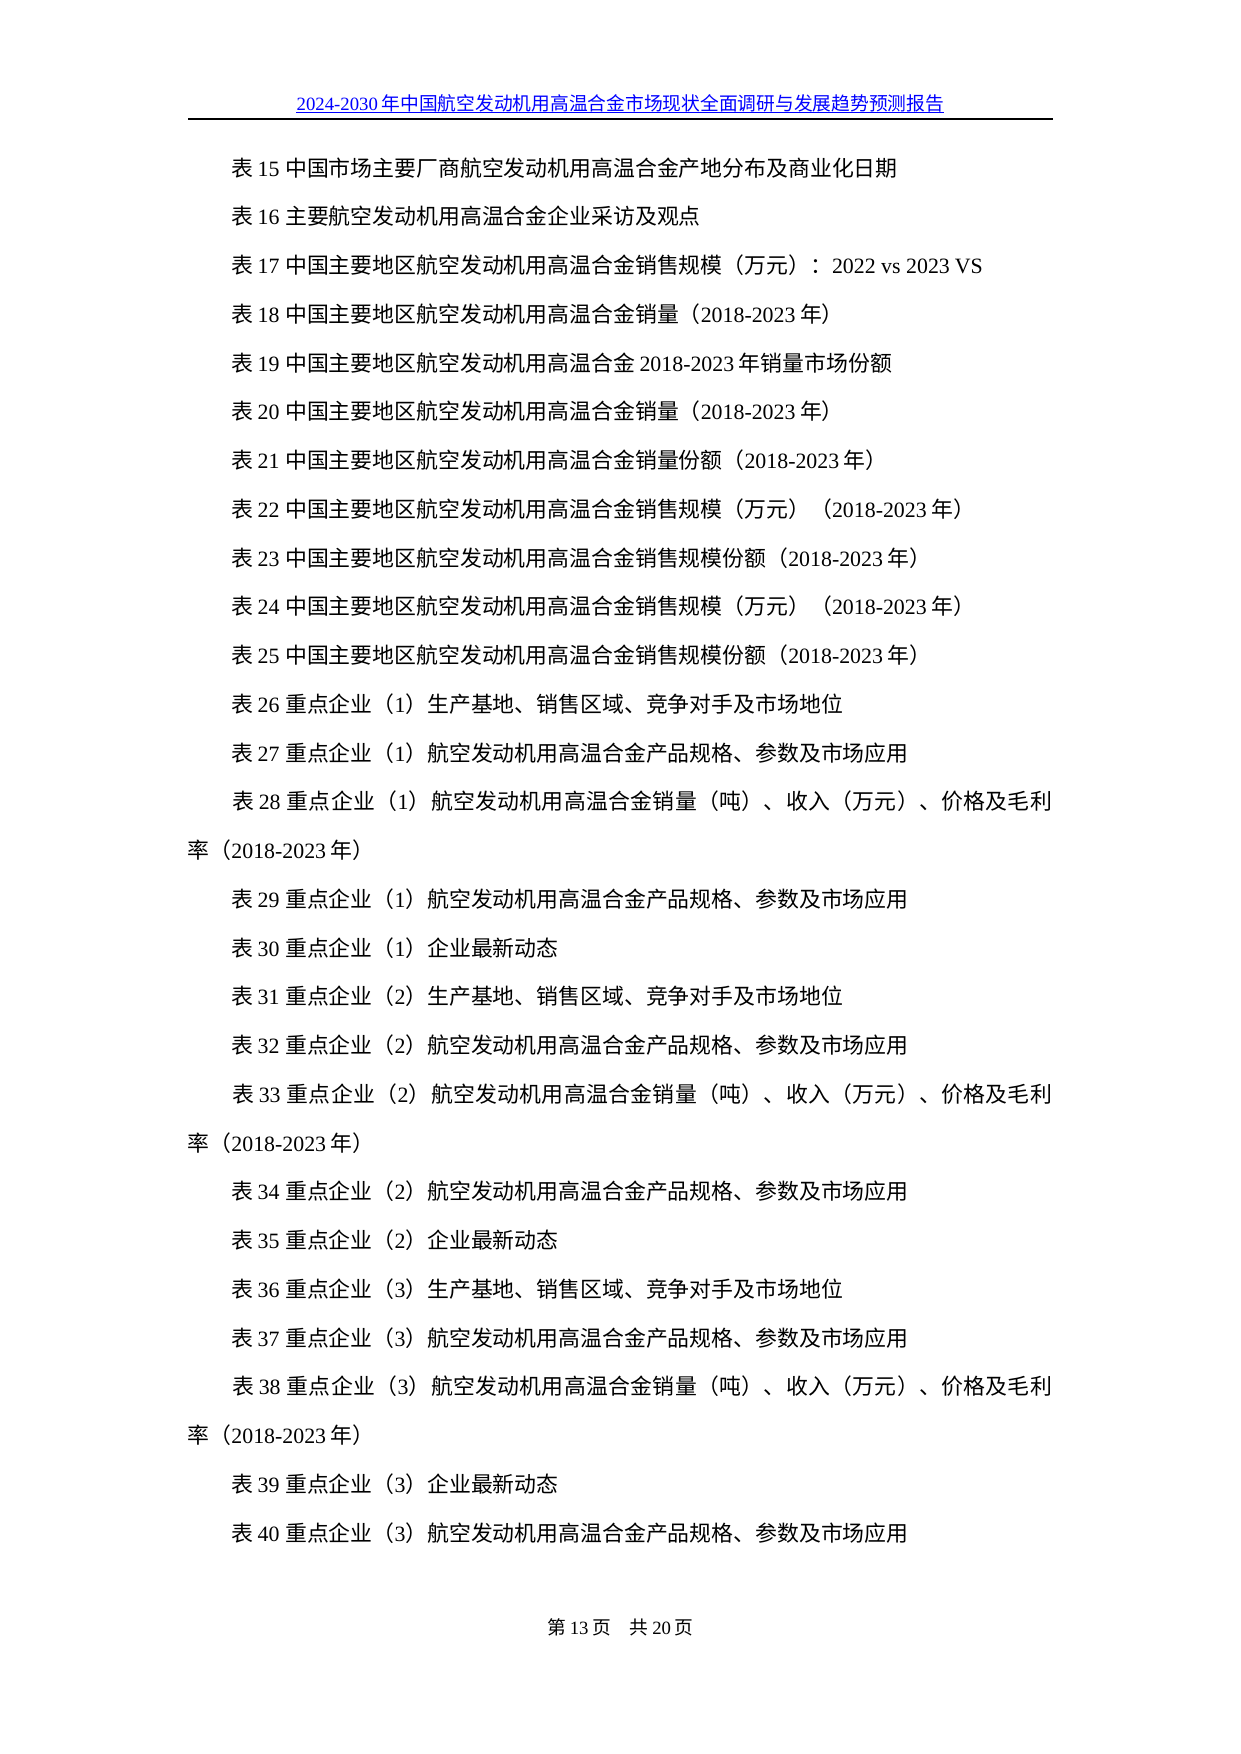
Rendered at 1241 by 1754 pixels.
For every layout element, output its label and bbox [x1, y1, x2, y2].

text [187, 150, 1053, 1548]
